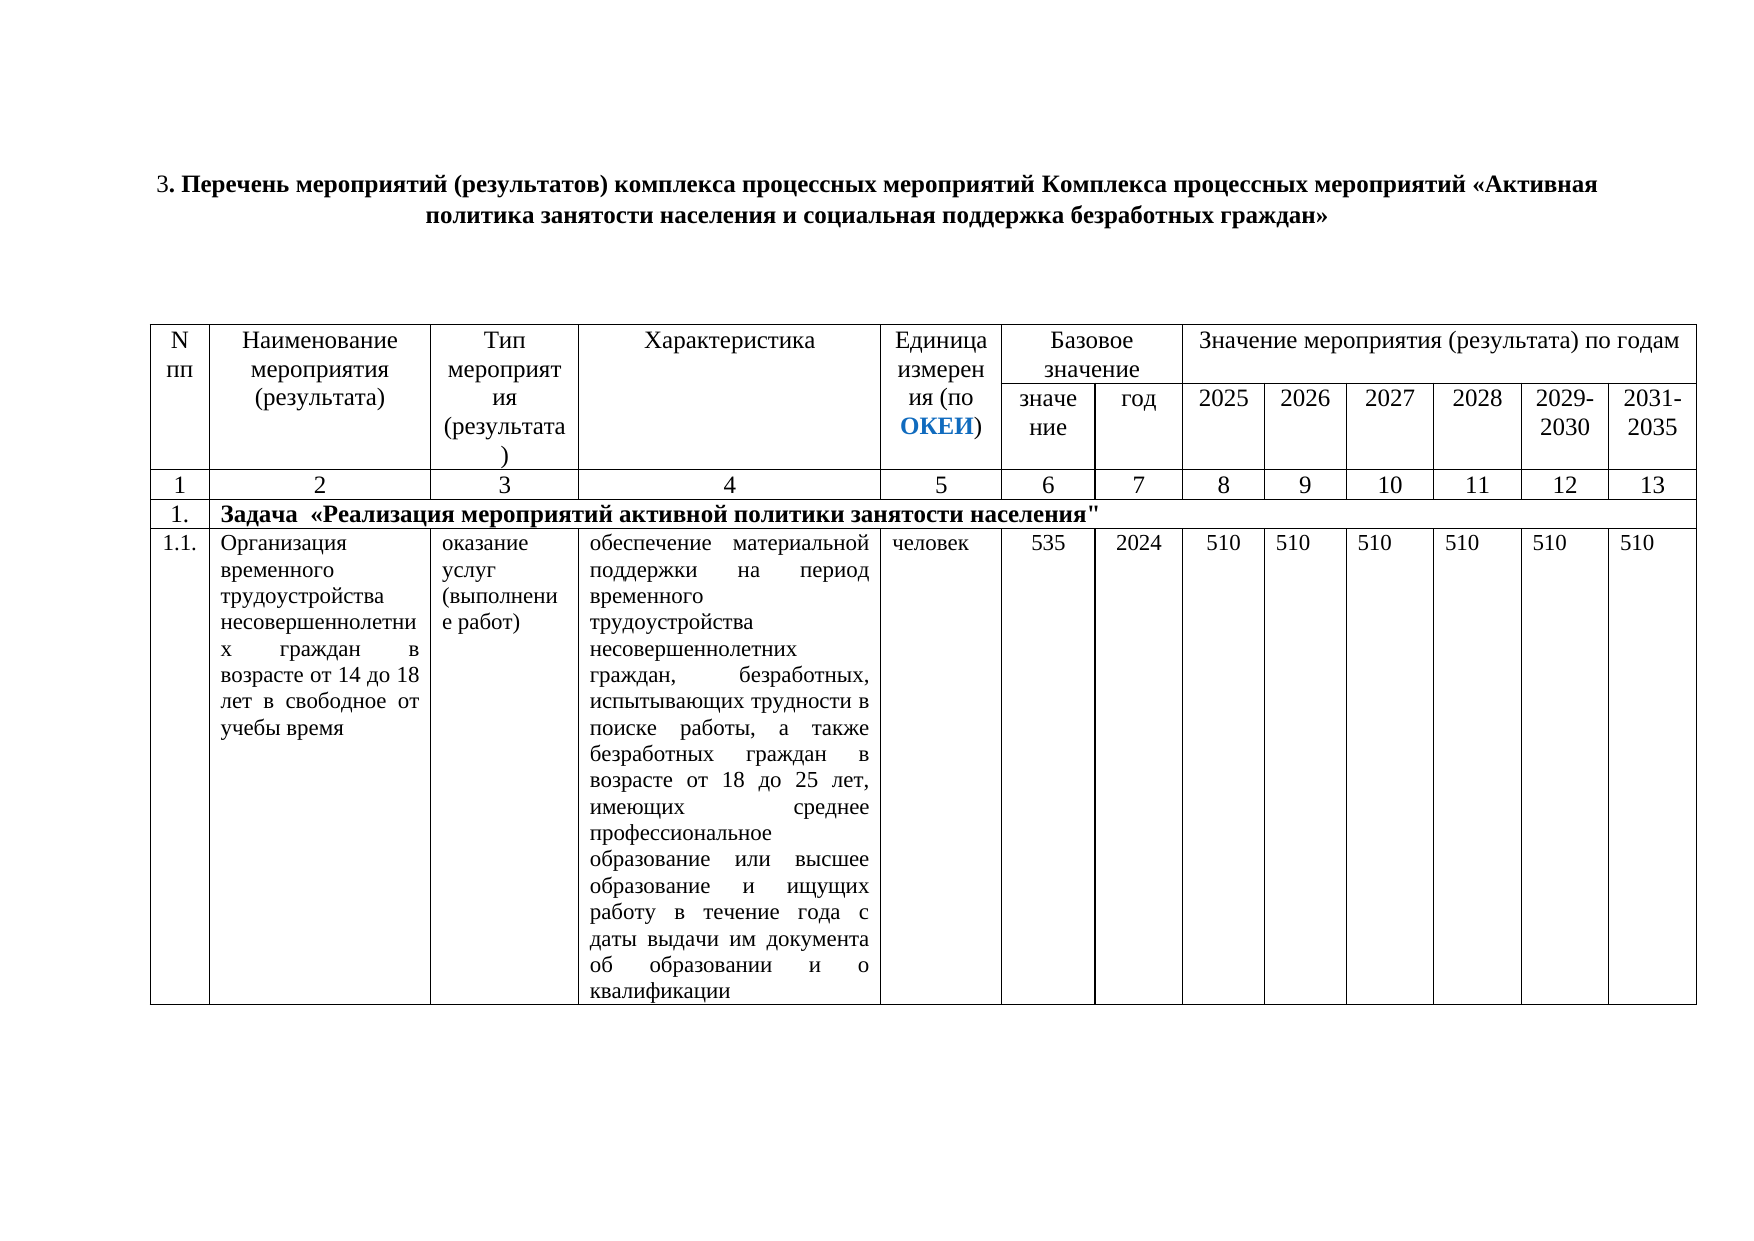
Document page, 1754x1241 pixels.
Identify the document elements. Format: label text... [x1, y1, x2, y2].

table_header Наименование мероприятия (результата) [210, 325, 430, 469]
table_cell 510 [1434, 529, 1521, 1004]
table_cell Задача «Реализация мероприятий активной политики занятости населения" [210, 500, 1696, 528]
table_cell Организация временного трудоустройства несовершеннолетних граждан в возрасте от 14 до 18 лет в свободное от учебы время [210, 529, 430, 1004]
table_header Характеристика [579, 325, 880, 469]
table_header Единица измерения (по ОКЕИ) [881, 325, 1001, 469]
table_header N пп [151, 325, 209, 469]
table_cell 2031-2035 [1609, 384, 1696, 469]
table_cell 8 [1183, 470, 1264, 498]
table_cell год [1096, 384, 1182, 469]
table_cell 2025 [1183, 384, 1264, 469]
table_cell 5 [881, 470, 1001, 498]
table_cell 11 [1434, 470, 1521, 498]
table_cell 7 [1096, 470, 1182, 498]
table_cell 3 [431, 470, 578, 498]
table_cell оказание услуг (выполнение работ) [431, 529, 578, 1004]
text 3. Перечень мероприятий (результатов) комплекса процессных мероприятий Комплекса процессных мероприятий «Активная политика занятости населения и социальная поддержка безработных граждан» [150, 169, 1604, 228]
table_cell 2028 [1434, 384, 1521, 469]
table_header Базовое значение [1002, 325, 1182, 382]
table_cell 510 [1265, 529, 1346, 1004]
table_cell 2024 [1096, 529, 1182, 1004]
table_header Тип мероприятия (результата) [431, 325, 578, 469]
table_cell 510 [1183, 529, 1264, 1004]
table_cell 1.1. [151, 529, 209, 1004]
table_cell 13 [1609, 470, 1696, 498]
table_cell 1 [151, 470, 209, 498]
table_cell 2029-2030 [1522, 384, 1608, 469]
table_cell 4 [579, 470, 880, 498]
table_cell обеспечение материальной поддержки на период временного трудоустройства несовершеннолетних граждан, безработных, испытывающих трудности в поиске работы, а также безработных граждан в возрасте от 18 до 25 лет, имеющих среднее профессиональное образование или высшее образование и ищущих работу в течение года с даты выдачи им документа об образовании и о квалификации [579, 529, 880, 1004]
table_cell 510 [1347, 529, 1433, 1004]
table_cell 10 [1347, 470, 1433, 498]
table_cell 9 [1265, 470, 1346, 498]
table_cell 2 [210, 470, 430, 498]
table_cell 510 [1609, 529, 1696, 1004]
table_cell 1. [151, 500, 209, 528]
table_cell 510 [1522, 529, 1608, 1004]
table_cell значение [1002, 384, 1094, 469]
table_cell 2027 [1347, 384, 1433, 469]
table_cell 12 [1522, 470, 1608, 498]
table_cell 6 [1002, 470, 1094, 498]
table_cell 2026 [1265, 384, 1346, 469]
table_header Значение мероприятия (результата) по годам [1183, 325, 1696, 382]
table_cell человек [881, 529, 1001, 1004]
table_cell 535 [1002, 529, 1094, 1004]
